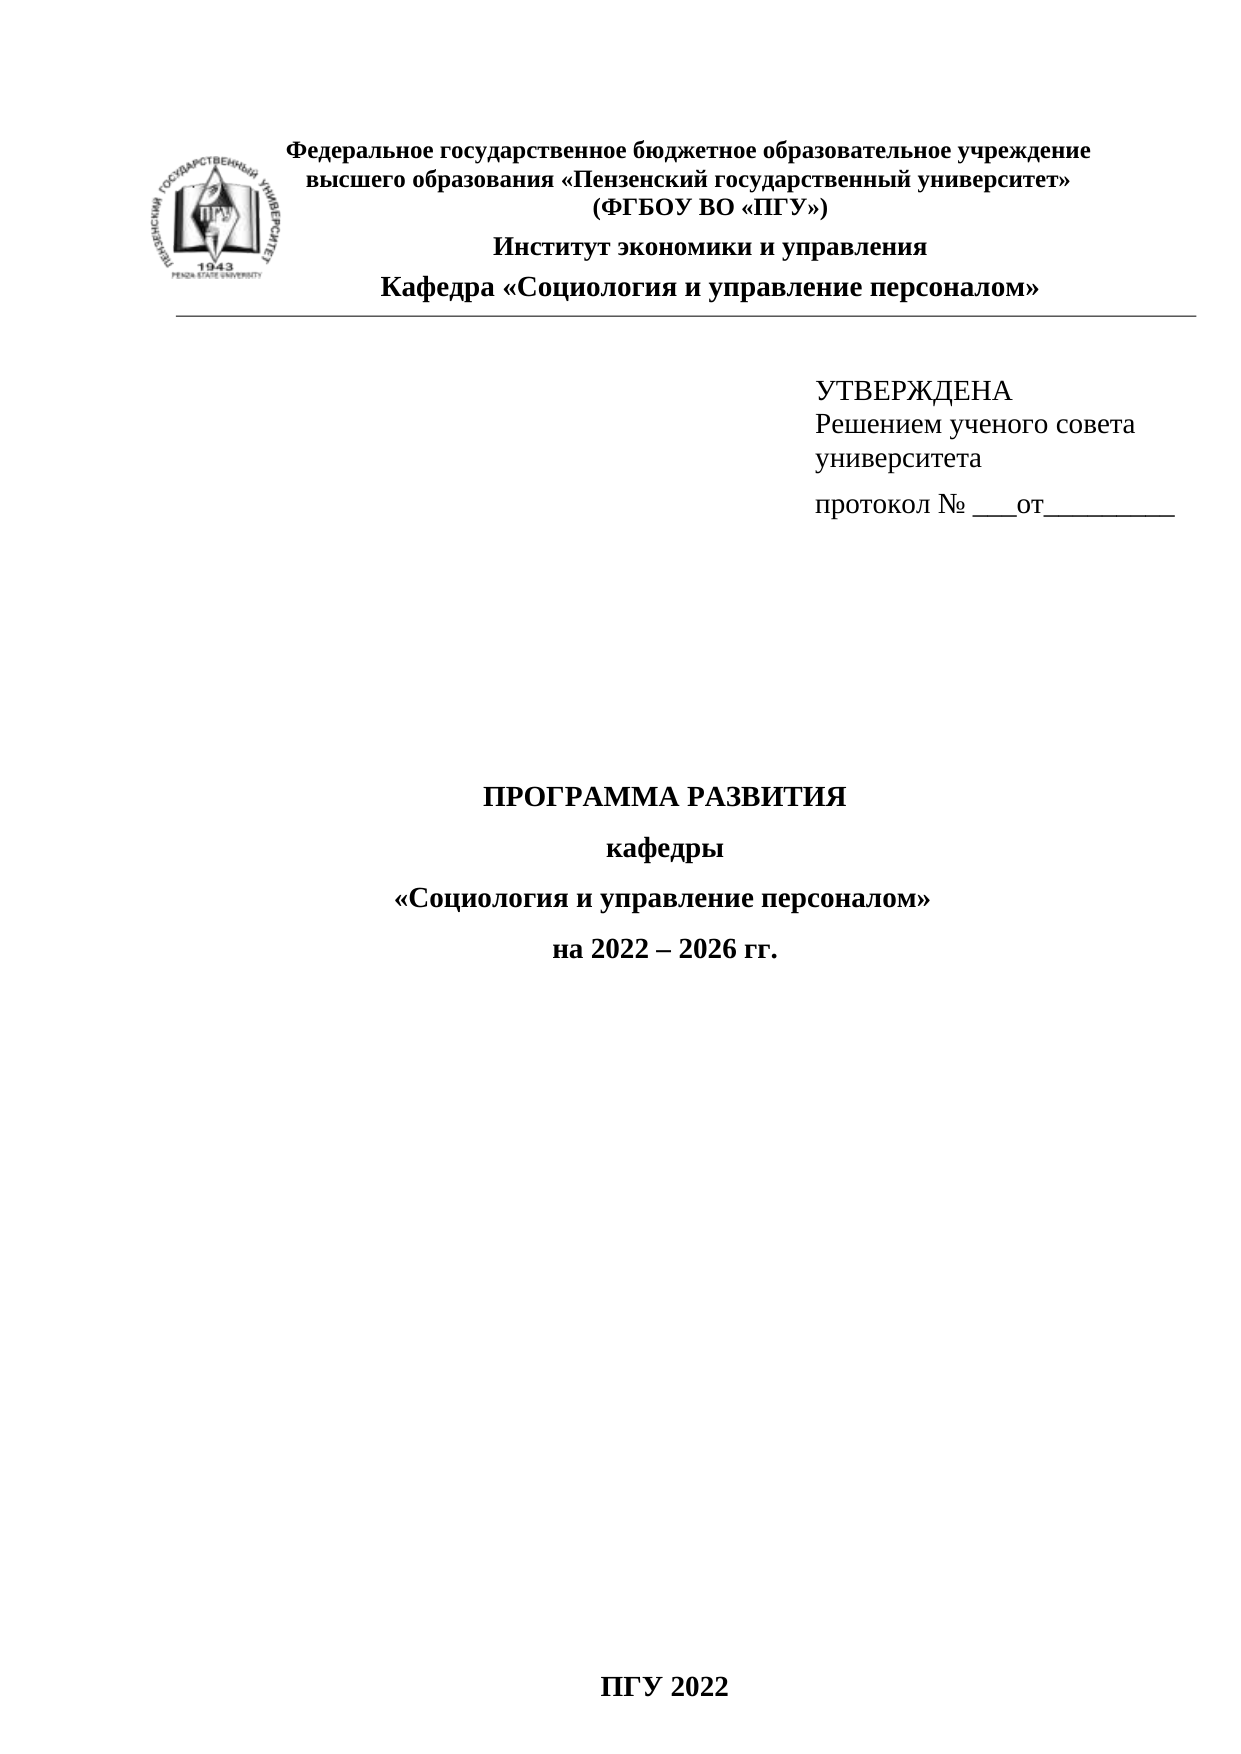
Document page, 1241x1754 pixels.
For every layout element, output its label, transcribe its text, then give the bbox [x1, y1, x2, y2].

subtitle Федеральное государственное бюджетное образовательное учреждение высшего образования «Пензенский государственный университет» [286, 135, 1093, 192]
subtitle ПГУ 2022 [202, 1669, 1126, 1702]
text кафедры [247, 830, 1083, 863]
text Институт экономики и управления [282, 230, 1173, 261]
text Решением ученого совета университета [815, 407, 1180, 474]
subtitle ПРОГРАММА РАЗВИТИЯ [203, 779, 1126, 813]
text УТВЕРЖДЕНА [815, 373, 1180, 407]
text «Социология и управление персоналом» [247, 881, 1083, 914]
text протокол № ___от_________ [815, 487, 1180, 520]
picture [150, 156, 282, 279]
text на 2022 – 2026 гг. [247, 931, 1083, 964]
subtitle Кафедра «Социология и управление персоналом» [247, 269, 1173, 303]
text (ФГБОУ ВО «ПГУ») [282, 192, 1174, 221]
